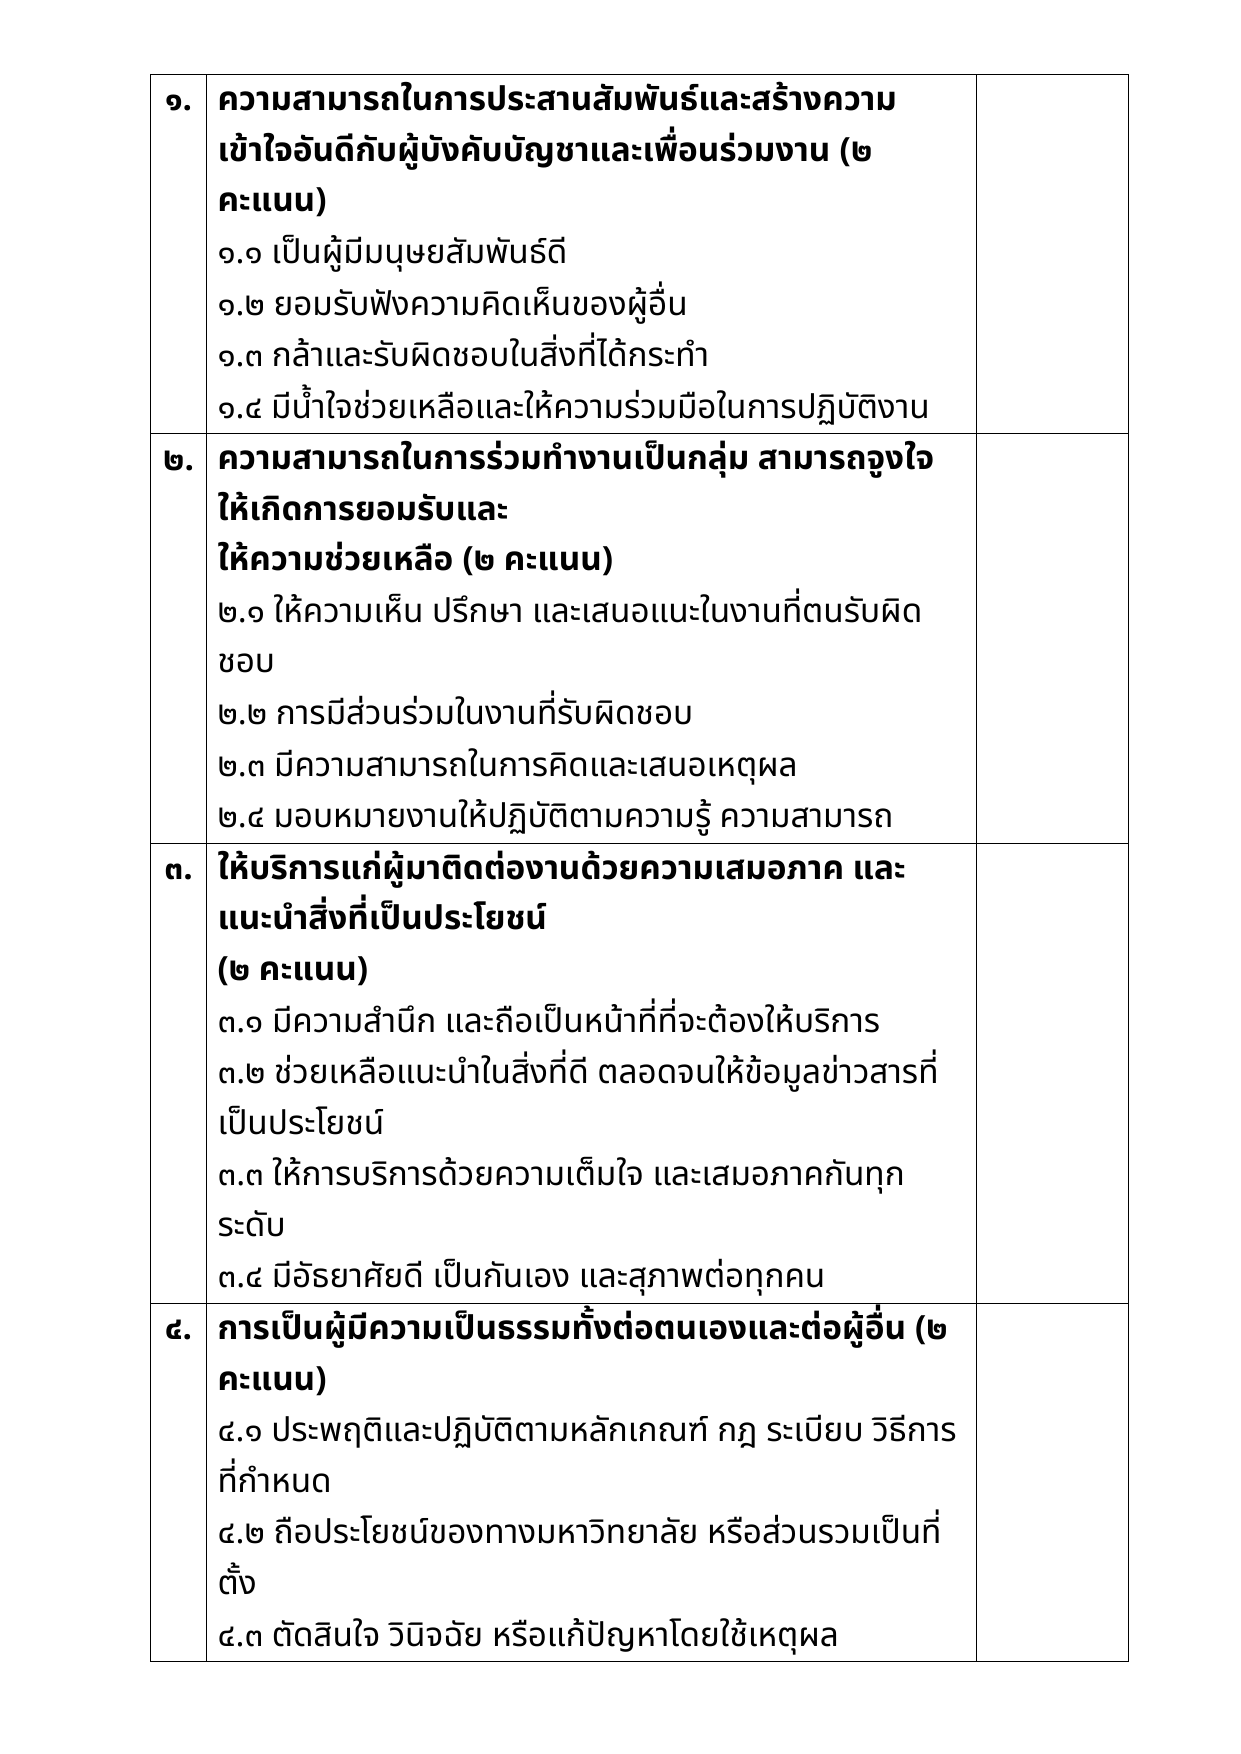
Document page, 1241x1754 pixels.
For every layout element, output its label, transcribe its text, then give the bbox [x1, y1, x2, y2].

table_cell ๒.๒ การมีส่วนร่วมในงานที่รับผิดชอบ [207, 688, 976, 739]
table_cell [977, 1304, 1128, 1661]
table_cell ๑.๔ มีน้ำใจช่วยเหลือและให้ความร่วมมือในการปฏิบัติงาน [207, 382, 976, 433]
table_cell การเป็นผู้มีความเป็นธรรมทั้งต่อตนเองและต่อผู้อื่น (๒ คะแนน) [207, 1304, 976, 1405]
table_cell ๔. [151, 1304, 206, 1661]
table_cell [207, 1609, 976, 1661]
table_cell [977, 844, 1128, 1303]
table_cell ๒.๔ มอบหมายงานให้ปฏิบัติตามความรู้ ความสามารถ [207, 791, 976, 843]
table_cell ๓.๓ ให้การบริการด้วยความเต็มใจ และเสมอภาคกันทุกระดับ [207, 1149, 976, 1251]
table_cell ๑.๒ ยอมรับฟังความคิดเห็นของผู้อื่น [207, 278, 976, 330]
table_cell ให้บริการแก่ผู้มาติดต่องานด้วยความเสมอภาค และแนะนำสิ่งที่เป็นประโยชน์ (๒ คะแนน) [207, 844, 976, 995]
table_cell ๔.๑ ประพฤติและปฏิบัติตามหลักเกณฑ์ กฎ ระเบียบ วิธีการที่กำหนด [207, 1405, 976, 1507]
table_cell ๑. [151, 75, 206, 433]
table_cell ๓.๒ ช่วยเหลือแนะนำในสิ่งที่ดี ตลอดจนให้ข้อมูลข่าวสารที่เป็นประโยชน์ [207, 1047, 976, 1149]
table_cell ๒.๓ มีความสามารถในการคิดและเสนอเหตุผล [207, 740, 976, 791]
table_cell [977, 75, 1128, 433]
table_cell ๓.๑ มีความสำนึก และถือเป็นหน้าที่ที่จะต้องให้บริการ [207, 995, 976, 1047]
table_cell ๑.๓ กล้าและรับผิดชอบในสิ่งที่ได้กระทำ [207, 330, 976, 382]
table_cell ๒.๑ ให้ความเห็น ปรึกษา และเสนอแนะในงานที่ตนรับผิดชอบ [207, 586, 976, 688]
table_cell ๒. [151, 434, 206, 843]
table_cell ๔.๒ ถือประโยชน์ของทางมหาวิทยาลัย หรือส่วนรวมเป็นที่ตั้ง [207, 1507, 976, 1609]
table_cell [977, 434, 1128, 843]
table_cell ๓.๔ มีอัธยาศัยดี เป็นกันเอง และสุภาพต่อทุกคน [207, 1251, 976, 1303]
table_cell ๓. [151, 844, 206, 1303]
table_cell ๑.๑ เป็นผู้มีมนุษยสัมพันธ์ดี [207, 227, 976, 278]
table_cell ความสามารถในการร่วมทำงานเป็นกลุ่ม สามารถจูงใจให้เกิดการยอมรับและ ให้ความช่วยเหลือ (๒ คะแนน) [207, 434, 976, 586]
table_cell ความสามารถในการประสานสัมพันธ์และสร้างความเข้าใจอันดีกับผู้บังคับบัญชาและเพื่อนร่วมงาน (๒ คะแนน) [207, 75, 976, 227]
